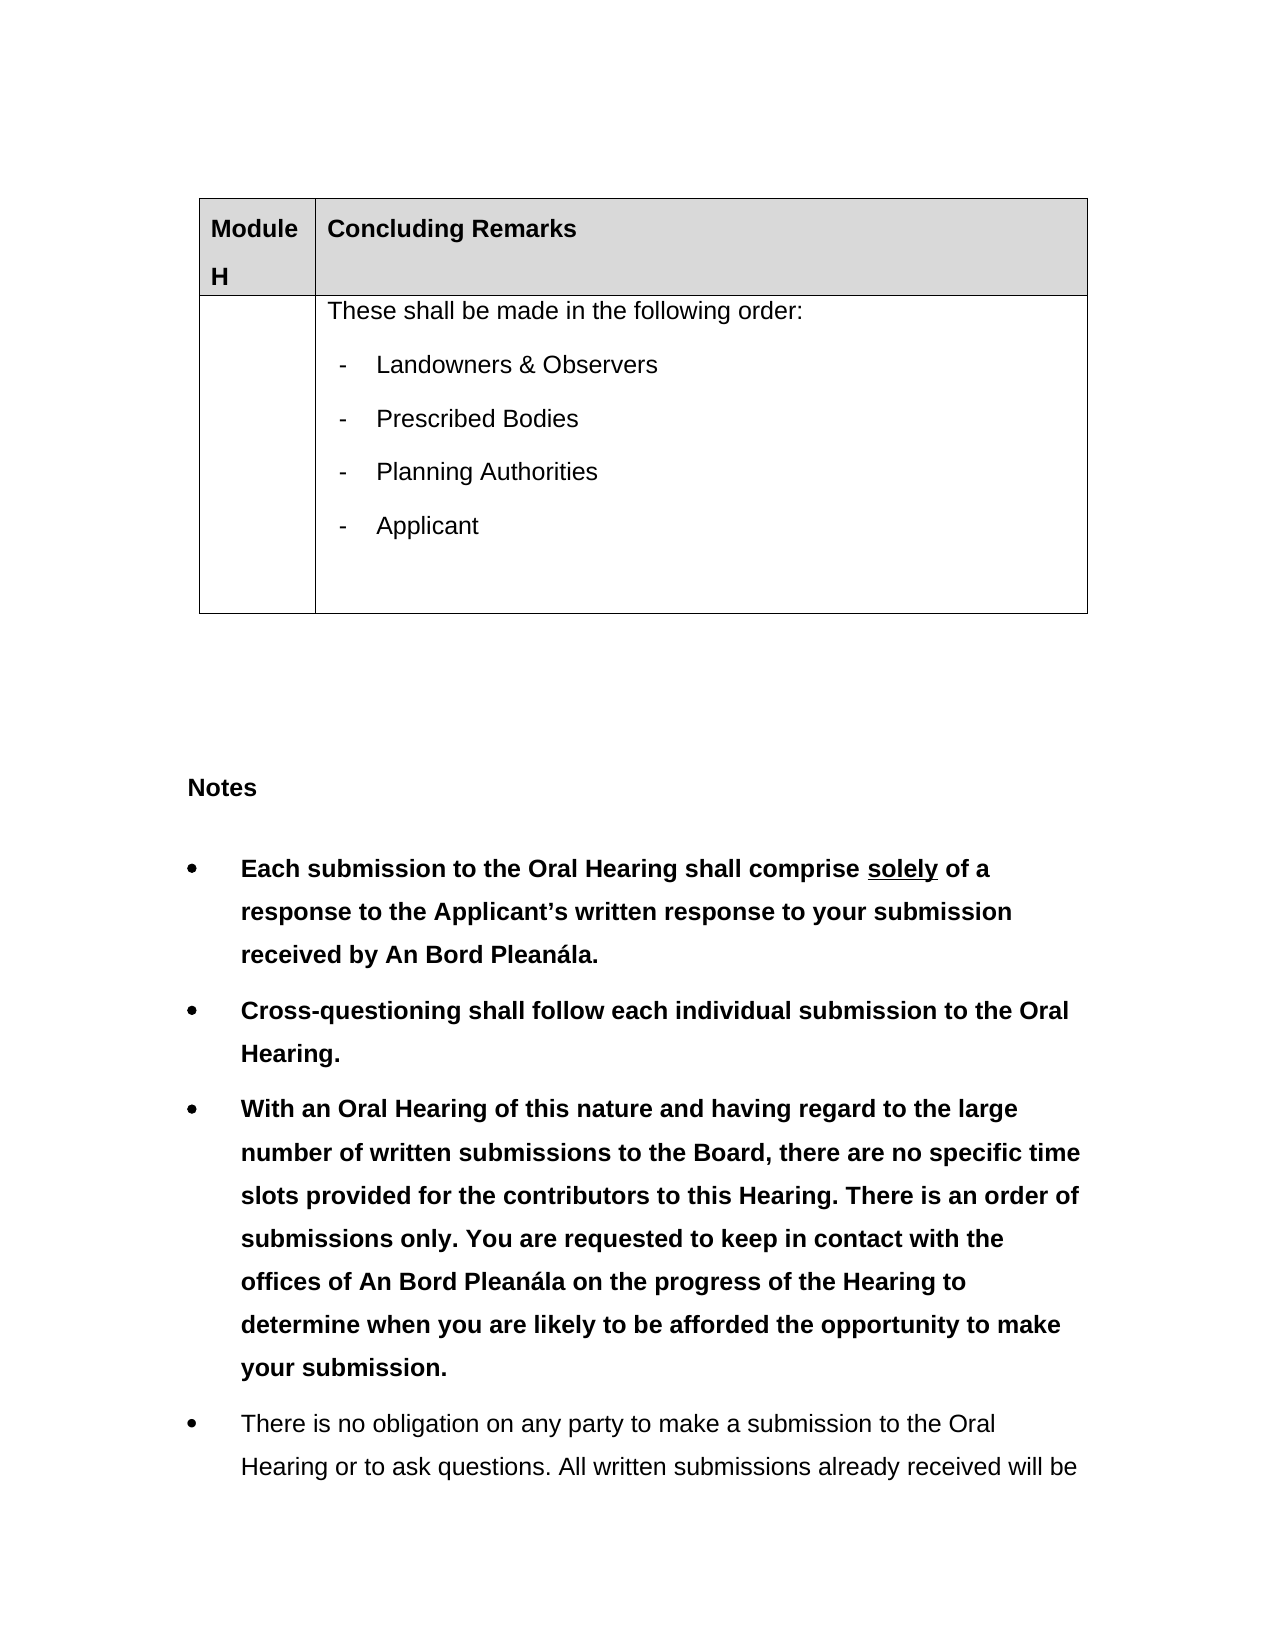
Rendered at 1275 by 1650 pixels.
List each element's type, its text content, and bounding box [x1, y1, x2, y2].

list With an Oral Hearing of this nature and having regard to the large number of written submissions to the Board, there are no specific time slots provided for the contributors to this Hearing. There is an order of submissions only. You are requested to keep in contact with the offices of An Bord Pleanála on the progress of the Hearing to determine when you are likely to be afforded the opportunity to make your submission. [187, 1094, 1087, 1382]
table_cell [200, 296, 315, 613]
list Each submission to the Oral Hearing shall comprise solely of a response to the Applicant’s written response to your submission received by An Bord Pleanála. [187, 854, 1087, 969]
text Notes [187, 758, 1087, 806]
list Cross-questioning shall follow each individual submission to the Oral Hearing. [187, 996, 1087, 1068]
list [187, 1409, 1087, 1481]
table_header Concluding Remarks [316, 199, 1087, 295]
table_cell These shall be made in the following order: Landowners & Observers Prescribed Bodies Planning Authorities Applicant [316, 296, 1087, 613]
table_header Module H [200, 199, 315, 295]
